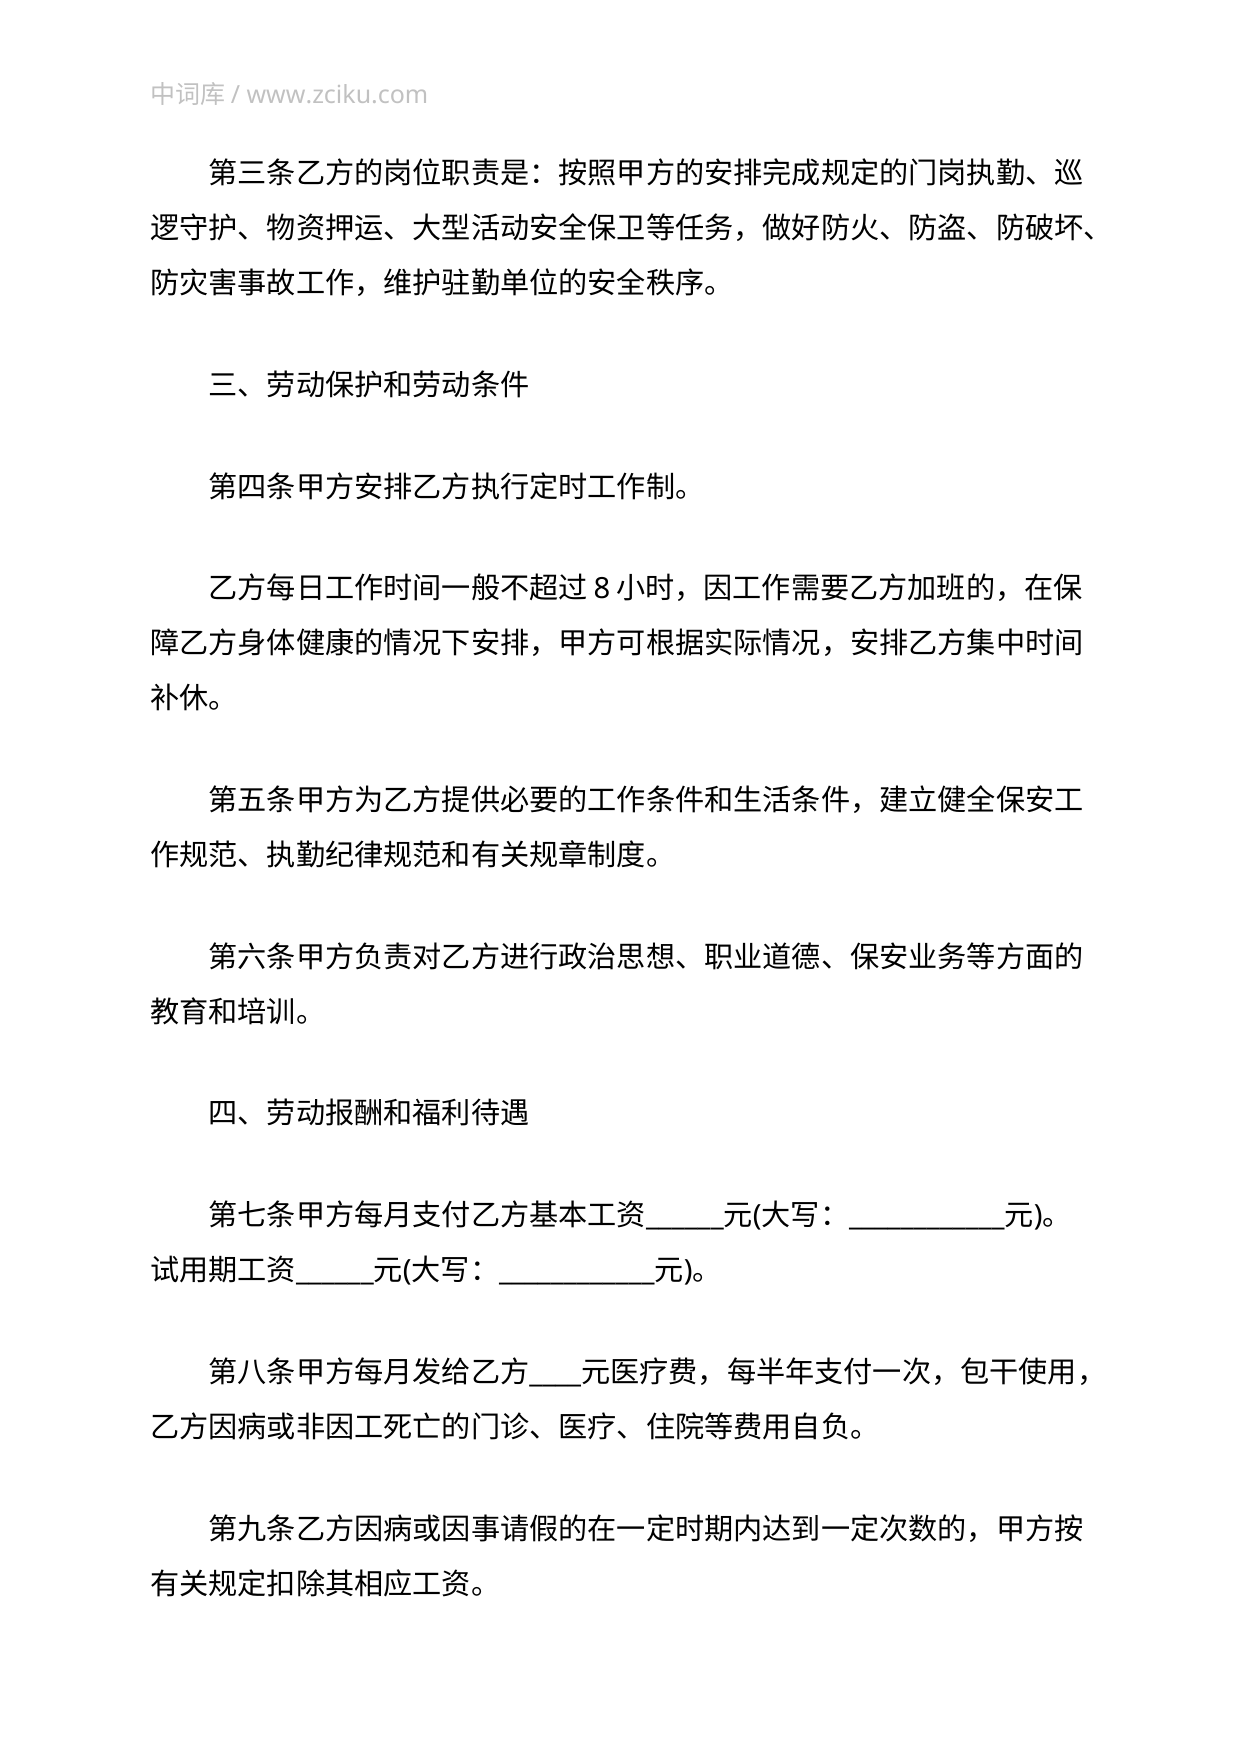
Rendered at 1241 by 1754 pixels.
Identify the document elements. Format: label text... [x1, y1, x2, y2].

text 第三条乙方的岗位职责是：按照甲方的安排完成规定的门岗执勤、巡逻守护、物资押运、大型活动安全保卫等任务，做好防火、防盗、防破坏、防灾害事故工作，维护驻勤单位的安全秩序。 [150, 150, 1090, 302]
text 第四条甲方安排乙方执行定时工作制。 [150, 463, 1090, 506]
text 第八条甲方每月发给乙方____元医疗费，每半年支付一次，包干使用，乙方因病或非因工死亡的门诊、医疗、住院等费用自负。 [150, 1349, 1090, 1446]
text 三、劳动保护和劳动条件 [150, 362, 1090, 404]
text 乙方每日工作时间一般不超过8小时，因工作需要乙方加班的，在保障乙方身体健康的情况下安排，甲方可根据实际情况，安排乙方集中时间补休。 [150, 565, 1090, 717]
text 第七条甲方每月支付乙方基本工资______元(大写：____________元)。试用期工资______元(大写：____________元)。 [150, 1192, 1090, 1289]
text 第五条甲方为乙方提供必要的工作条件和生活条件，建立健全保安工作规范、执勤纪律规范和有关规章制度。 [150, 777, 1090, 874]
text 第九条乙方因病或因事请假的在一定时期内达到一定次数的，甲方按有关规定扣除其相应工资。 [150, 1506, 1090, 1603]
text 第六条甲方负责对乙方进行政治思想、职业道德、保安业务等方面的教育和培训。 [150, 933, 1090, 1031]
text 四、劳动报酬和福利待遇 [150, 1090, 1090, 1132]
